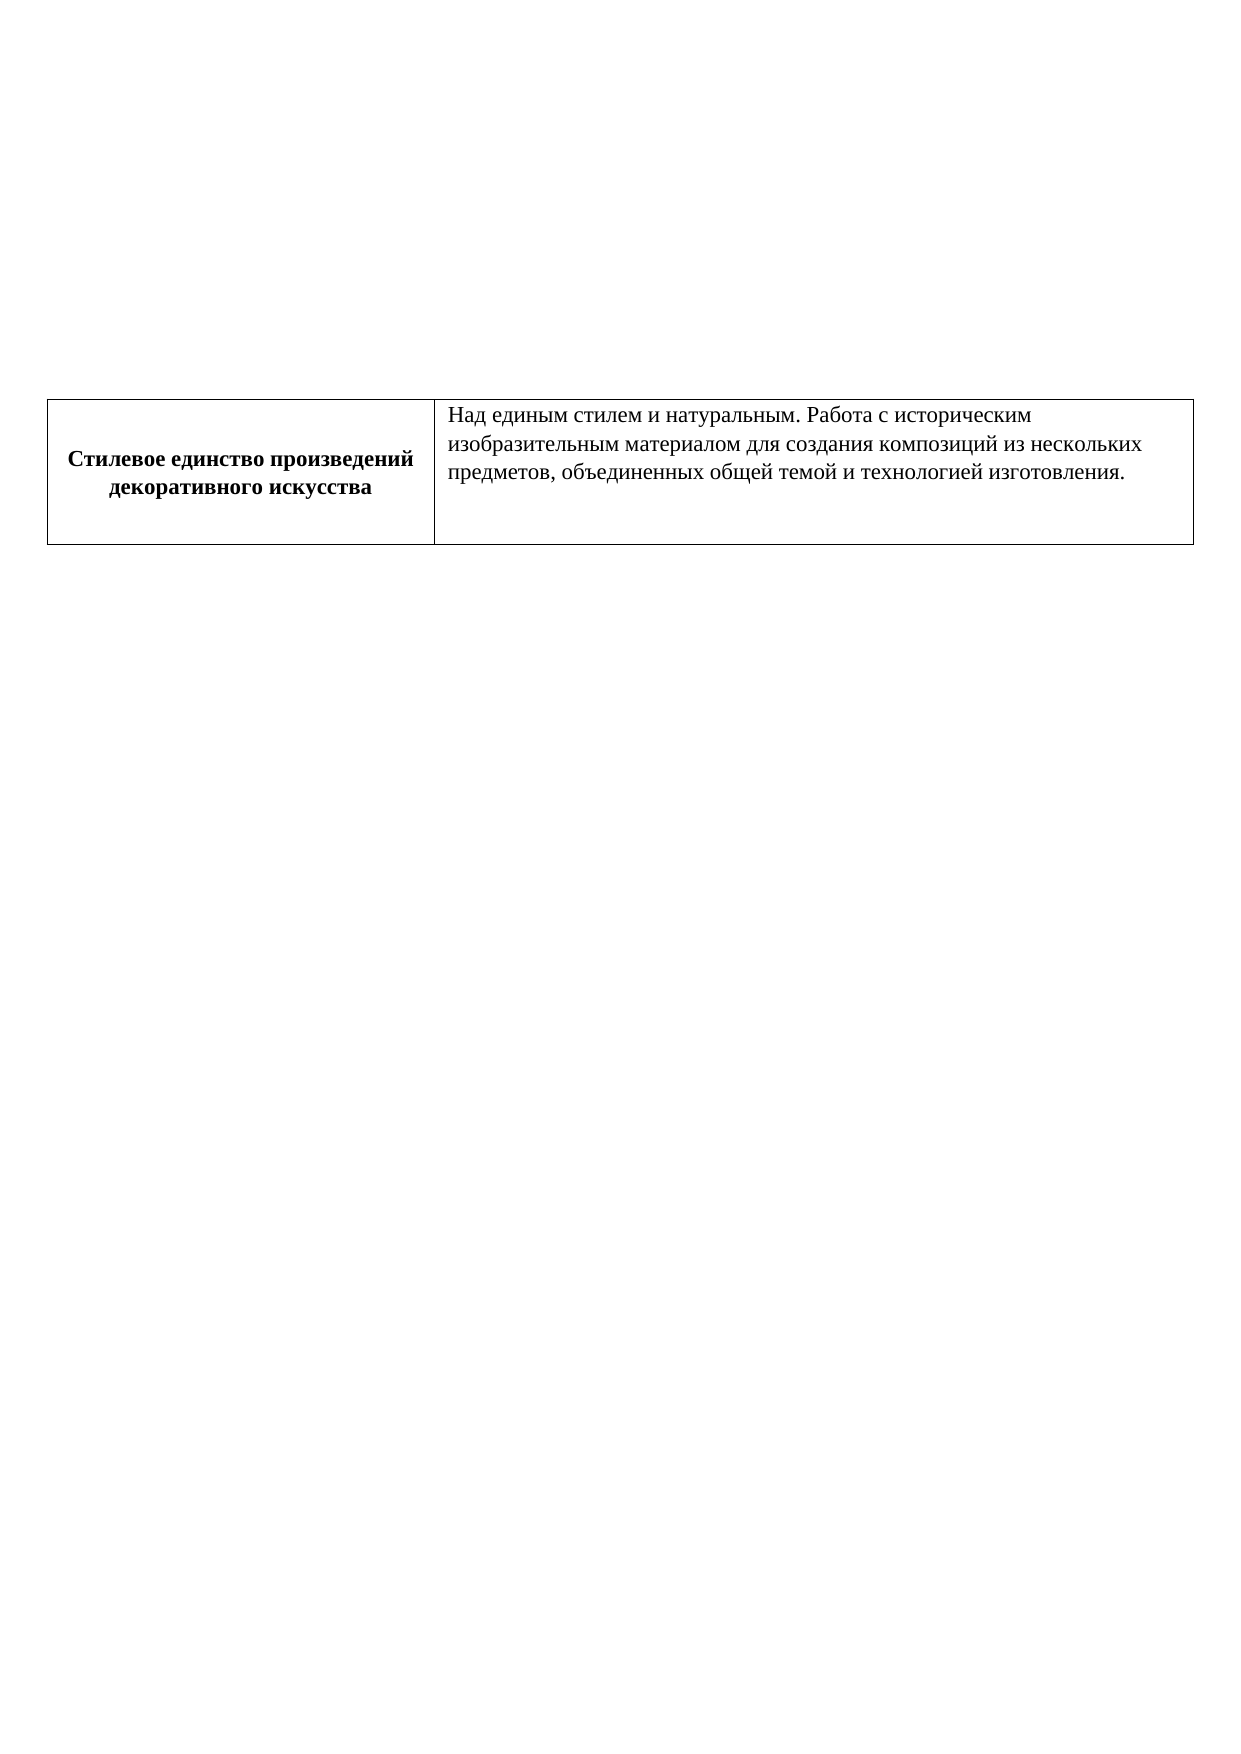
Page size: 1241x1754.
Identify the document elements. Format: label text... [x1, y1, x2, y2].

table_cell Стилевое единство произведений декоративного искусства [48, 400, 434, 544]
table_cell Над единым стилем и натуральным. Работа с историческим изобразительным материалом для создания композиций из нескольких предметов, объединенных общей темой и технологией изготовления. [435, 400, 1193, 544]
